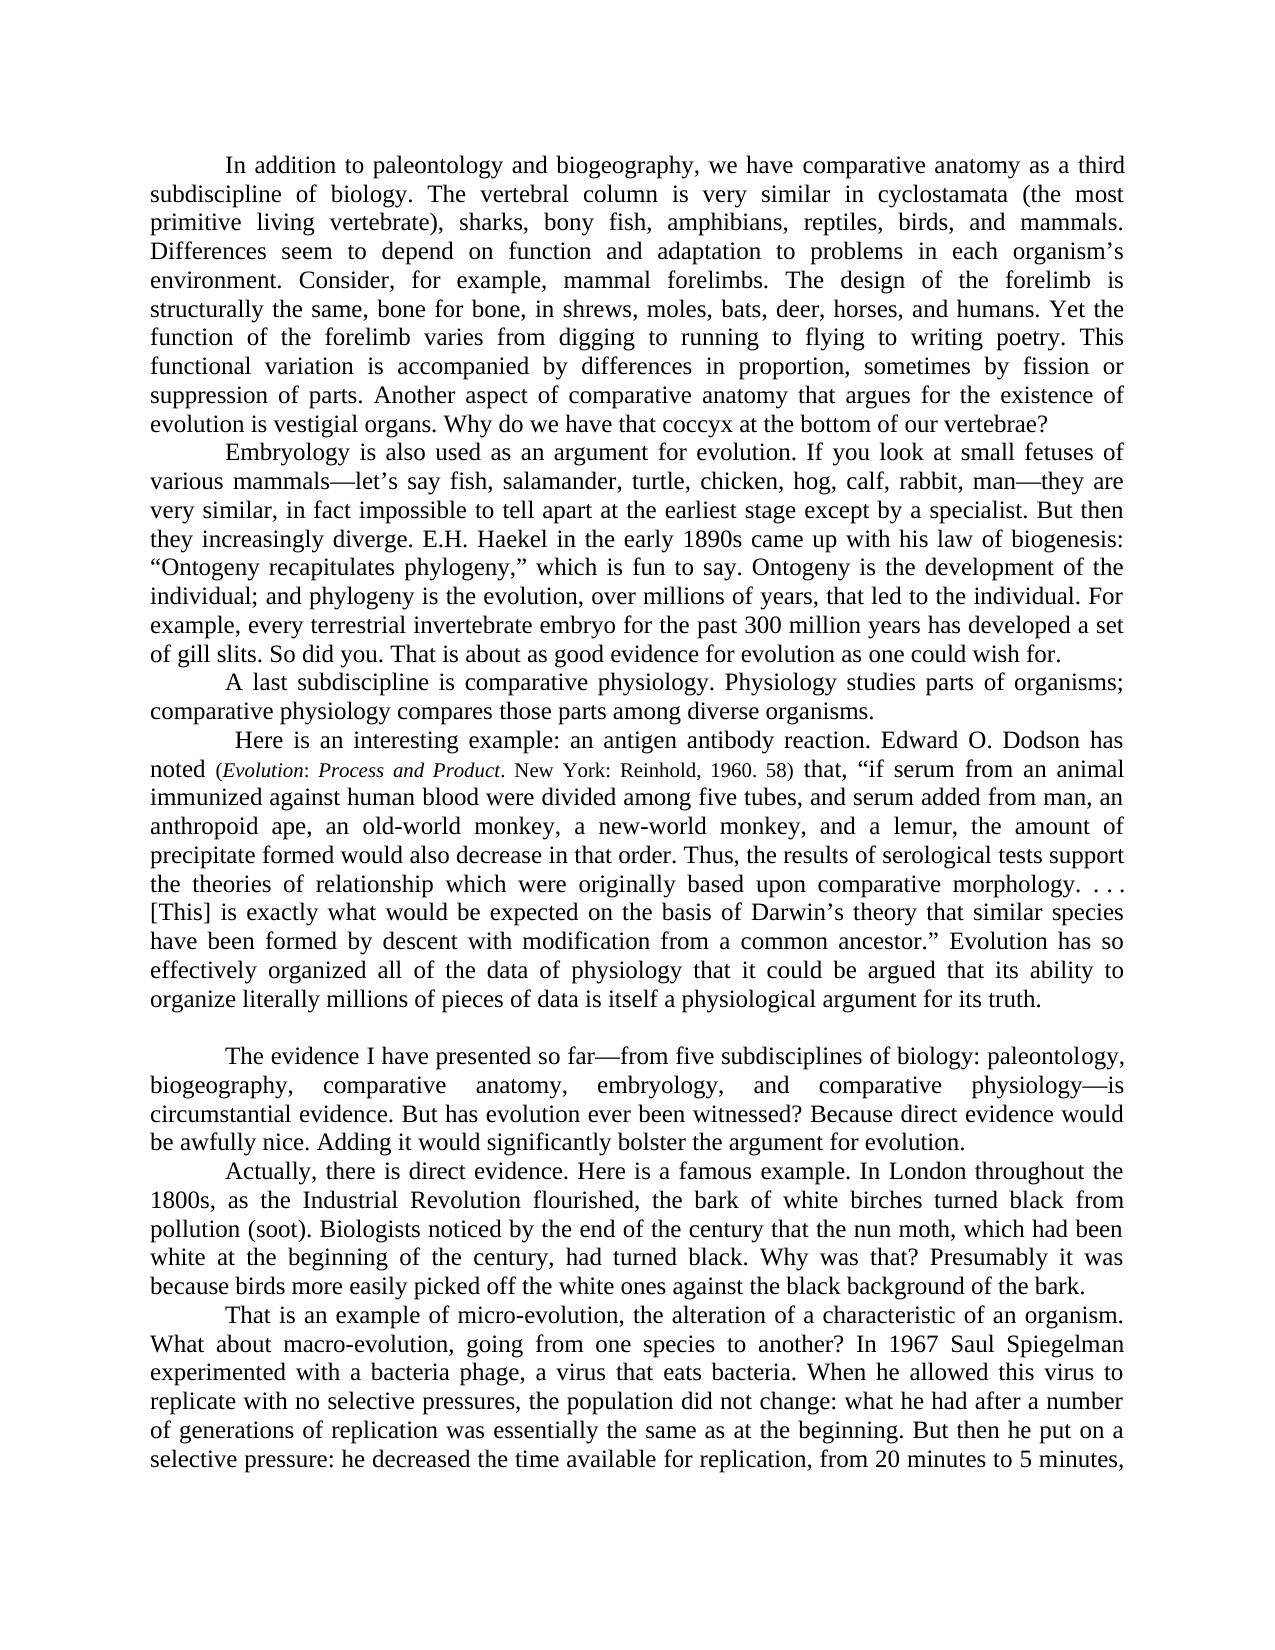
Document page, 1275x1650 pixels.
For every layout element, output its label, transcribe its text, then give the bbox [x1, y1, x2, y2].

text A last subdiscipline is comparative physiology. Physiology studies parts of organisms; comparative physiology compares those parts among diverse organisms. [150, 667, 1125, 725]
text In addition to paleontology and biogeography, we have comparative anatomy as a third subdiscipline of biology. The vertebral column is very similar in cyclostamata (the most primitive living vertebrate), sharks, bony fish, amphibians, reptiles, birds, and mammals. Differences seem to depend on function and adaptation to problems in each organism’s environment. Consider, for example, mammal forelimbs. The design of the forelimb is structurally the same, bone for bone, in shrews, moles, bats, deer, horses, and humans. Yet the function of the forelimb varies from digging to running to flying to writing poetry. This functional variation is accompanied by differences in proportion, sometimes by fission or suppression of parts. Another aspect of comparative anatomy that argues for the existence of evolution is vestigial organs. Why do we have that coccyx at the bottom of our vertebrae? [150, 150, 1125, 437]
text Here is an interesting example: an antigen antibody reaction. Edward O. Dodson has noted (Evolution: Process and Product. New York: Reinhold, 1960. 58) that, “if serum from an animal immunized against human blood were divided among five tubes, and serum added from man, an anthropoid ape, an old-world monkey, a new-world monkey, and a lemur, the amount of precipitate formed would also decrease in that order. Thus, the results of serological tests support the theories of relationship which were originally based upon comparative morphology. . . . [This] is exactly what would be expected on the basis of Darwin’s theory that similar species have been formed by descent with modification from a common ancestor.” Evolution has so effectively organized all of the data of physiology that it could be argued that its ability to organize literally millions of pieces of data is itself a physiological argument for its truth. [150, 725, 1125, 1012]
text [150, 1300, 1125, 1472]
text Actually, there is direct evidence. Here is a famous example. In London throughout the 1800s, as the Industrial Revolution flourished, the bark of white birches turned black from pollution (soot). Biologists noticed by the end of the century that the nun moth, which had been white at the beginning of the century, had turned black. Why was that? Presumably it was because birds more easily picked off the white ones against the black background of the bark. [150, 1156, 1125, 1300]
text The evidence I have presented so far—from five subdisciplines of biology: paleontology, biogeography, comparative anatomy, embryology, and comparative physiology—is circumstantial evidence. But has evolution ever been witnessed? Because direct evidence would be awfully nice. Adding it would significantly bolster the argument for evolution. [150, 1041, 1125, 1156]
text Embryology is also used as an argument for evolution. If you look at small fetuses of various mammals—let’s say fish, salamander, turtle, chicken, hog, calf, rabbit, man—they are very similar, in fact impossible to tell apart at the earliest stage except by a specialist. But then they increasingly diverge. E.H. Haekel in the early 1890s came up with his law of biogenesis: “Ontogeny recapitulates phylogeny,” which is fun to say. Ontogeny is the development of the individual; and phylogeny is the evolution, over millions of years, that led to the individual. For example, every terrestrial invertebrate embryo for the past 300 million years has developed a set of gill slits. So did you. That is about as good evidence for evolution as one could wish for. [150, 437, 1125, 667]
